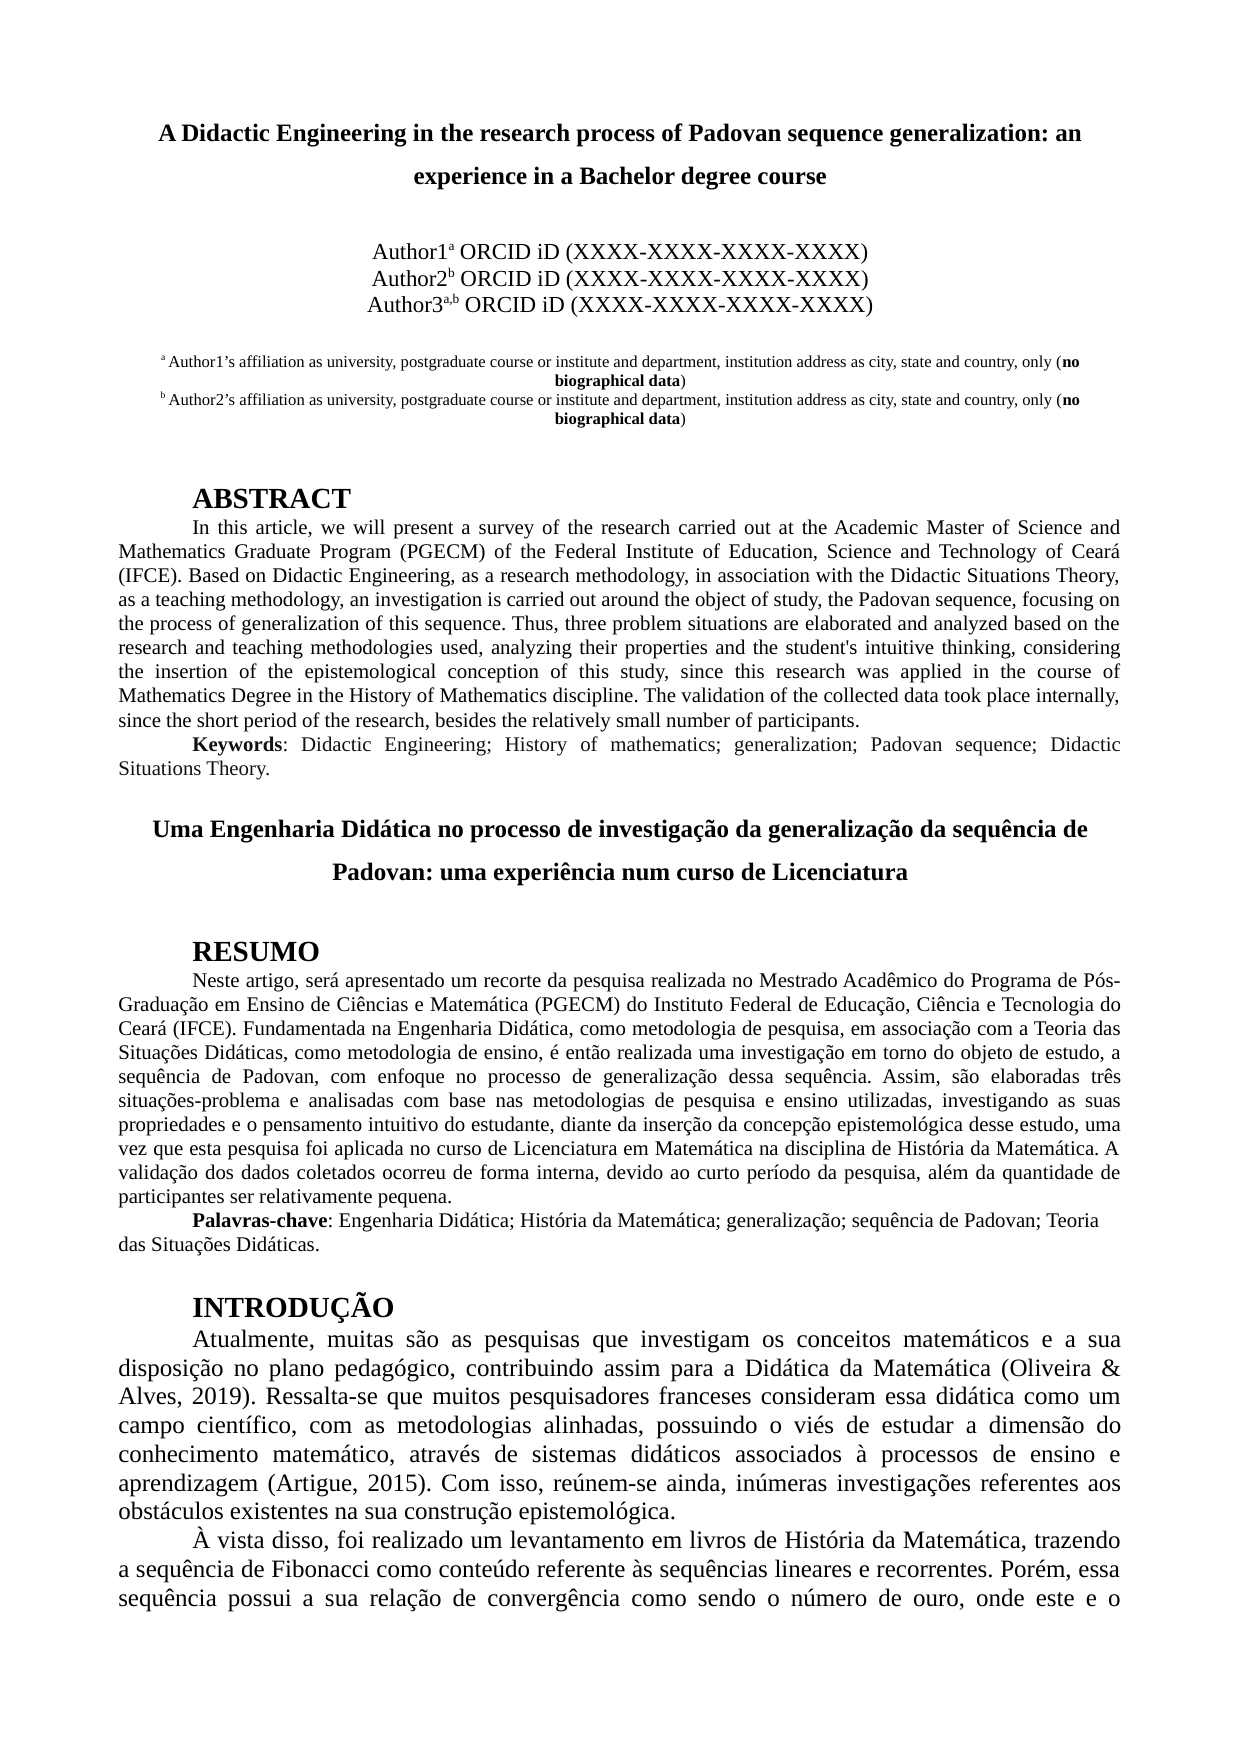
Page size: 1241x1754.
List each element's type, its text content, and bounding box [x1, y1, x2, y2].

text Neste artigo, será apresentado um recorte da pesquisa realizada no Mestrado Acadêmico do Programa de Pós-Graduação em Ensino de Ciências e Matemática (PGECM) do Instituto Federal de Educação, Ciência e Tecnologia do Ceará (IFCE). Fundamentada na Engenharia Didática, como metodologia de pesquisa, em associação com a Teoria das Situações Didáticas, como metodologia de ensino, é então realizada uma investigação em torno do objeto de estudo, a sequência de Padovan, com enfoque no processo de generalização dessa sequência. Assim, são elaboradas três situações-problema e analisadas com base nas metodologias de pesquisa e ensino utilizadas, investigando as suas propriedades e o pensamento intuitivo do estudante, diante da inserção da concepção epistemológica desse estudo, uma vez que esta pesquisa foi aplicada no curso de Licenciatura em Matemática na disciplina de História da Matemática. A validação dos dados coletados ocorreu de forma interna, devido ao curto período da pesquisa, além da quantidade de participantes ser relativamente pequena. [118, 968, 1122, 1208]
text Author1a ORCID iD (XXXX-XXXX-XXXX-XXXX) [118, 238, 1122, 265]
text Keywords: Didactic Engineering; History of mathematics; generalization; Padovan sequence; Didactic Situations Theory. [118, 732, 1122, 780]
text a Author1’s affiliation as university, postgraduate course or institute and department, institution address as city, state and country, only (no biographical data) [118, 352, 1122, 390]
text A Didactic Engineering in the research process of Padovan sequence generalization: an experience in a Bachelor degree course [118, 118, 1122, 190]
text In this article, we will present a survey of the research carried out at the Academic Master of Science and Mathematics Graduate Program (PGECM) of the Federal Institute of Education, Science and Technology of Ceará (IFCE). Based on Didactic Engineering, as a research methodology, in association with the Didactic Situations Theory, as a teaching methodology, an investigation is carried out around the object of study, the Padovan sequence, focusing on the process of generalization of this sequence. Thus, three problem situations are elaborated and analyzed based on the research and teaching methodologies used, analyzing their properties and the student's intuitive thinking, considering the insertion of the epistemological conception of this study, since this research was applied in the course of Mathematics Degree in the History of Mathematics discipline. The validation of the collected data took place internally, since the short period of the research, besides the relatively small number of participants. [118, 515, 1122, 732]
text Atualmente, muitas são as pesquisas que investigam os conceitos matemáticos e a sua disposição no plano pedagógico, contribuindo assim para a Didática da Matemática (Oliveira & Alves, 2019). Ressalta-se que muitos pesquisadores franceses consideram essa didática como um campo científico, com as metodologias alinhadas, possuindo o viés de estudar a dimensão do conhecimento matemático, através de sistemas didáticos associados à processos de ensino e aprendizagem (Artigue, 2015). Com isso, reúnem-se ainda, inúmeras investigações referentes aos obstáculos existentes na sua construção epistemológica. [118, 1324, 1122, 1525]
text b Author2’s affiliation as university, postgraduate course or institute and department, institution address as city, state and country, only (no biographical data) [118, 390, 1122, 428]
text Author3a,b ORCID iD (XXXX-XXXX-XXXX-XXXX) [118, 291, 1122, 317]
text INTRODUÇÃO [118, 1290, 1122, 1324]
text Author2b ORCID iD (XXXX-XXXX-XXXX-XXXX) [118, 265, 1122, 291]
text RESUMO [118, 934, 1122, 968]
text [118, 1525, 1122, 1611]
text ABSTRACT [118, 481, 1122, 515]
text Palavras-chave: Engenharia Didática; História da Matemática; generalização; sequência de Padovan; Teoria das Situações Didáticas. [118, 1208, 1122, 1256]
text Uma Engenharia Didática no processo de investigação da generalização da sequência de Padovan: uma experiência num curso de Licenciatura [118, 814, 1122, 886]
